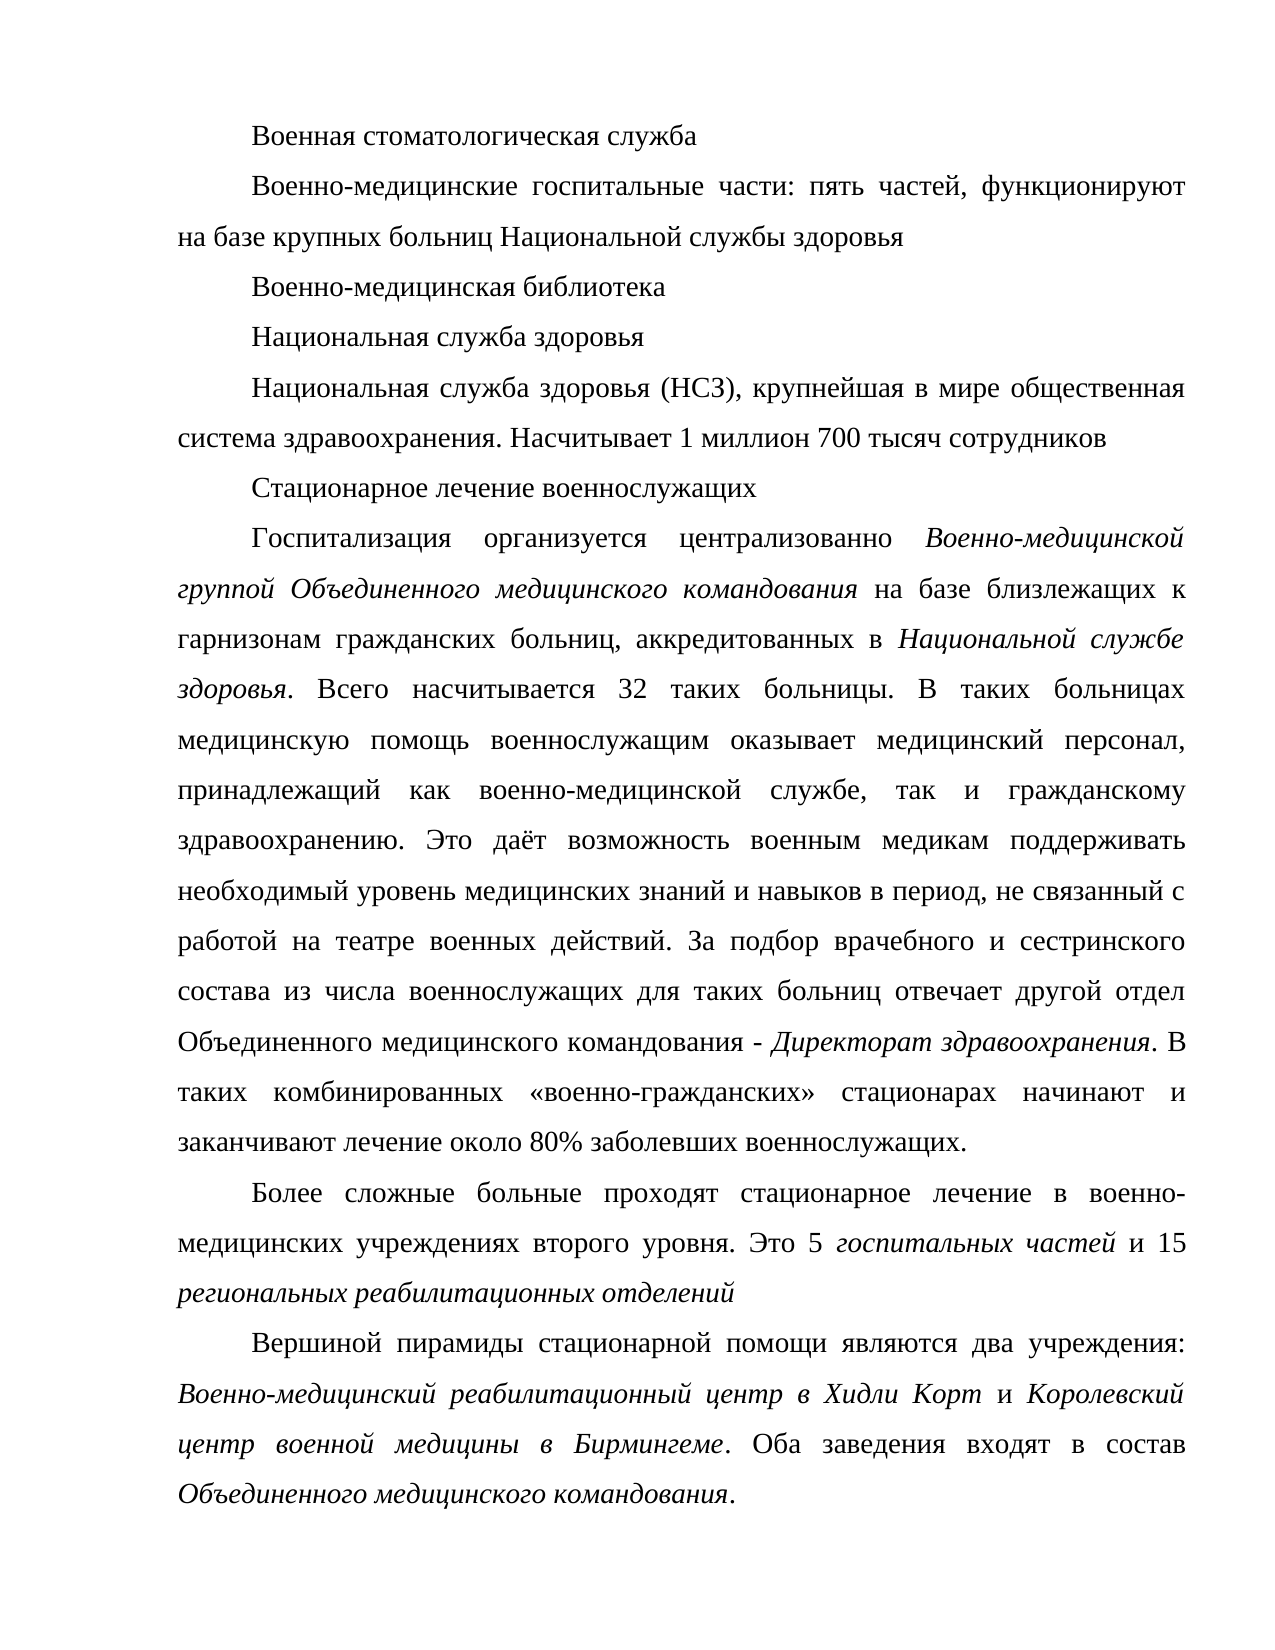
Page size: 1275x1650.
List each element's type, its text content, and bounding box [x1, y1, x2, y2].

text Военная стоматологическая служба [177, 118, 1186, 152]
text Госпитализация организуется централизованно Военно-медицинской группой Объединенного медицинского командования на базе близлежащих к гарнизонам гражданских больниц, аккредитованных в Национальной службе здоровья. Всего насчитывается 32 таких больницы. В таких больницах медицинскую помощь военнослужащим оказывает медицинский персонал, принадлежащий как военно-медицинской службе, так и гражданскому здравоохранению. Это даёт возможность военным медикам поддерживать необходимый уровень медицинских знаний и навыков в период, не связанный с работой на театре военных действий. За подбор врачебного и сестринского состава из числа военнослужащих для таких больниц отвечает другой отдел Объединенного медицинского командования - Директорат здравоохранения. В таких комбинированных «военно-гражданских» стационарах начинают и заканчивают лечение около 80% заболевших военнослужащих. [177, 521, 1186, 1158]
text Национальная служба здоровья (НСЗ), крупнейшая в мире общественная система здравоохранения. Насчитывает 1 миллион 700 тысяч сотрудников [177, 370, 1186, 453]
text Военно-медицинские госпитальные части: пять частей, функционируют на базе крупных больниц Национальной службы здоровья [177, 168, 1186, 252]
text Национальная служба здоровья [177, 319, 1186, 353]
text Стационарное лечение военнослужащих [177, 470, 1186, 504]
text Вершиной пирамиды стационарной помощи являются два учреждения: Военно-медицинский реабилитационный центр в Хидли Корт и Королевский центр военной медицины в Бирмингеме. Оба заведения входят в состав Объединенного медицинского командования. [177, 1326, 1186, 1510]
text Военно-медицинская библиотека [177, 269, 1186, 303]
text Более сложные больные проходят стационарное лечение в военно-медицинских учреждениях второго уровня. Это 5 госпитальных частей и 15 региональных реабилитационных отделений [177, 1175, 1186, 1309]
